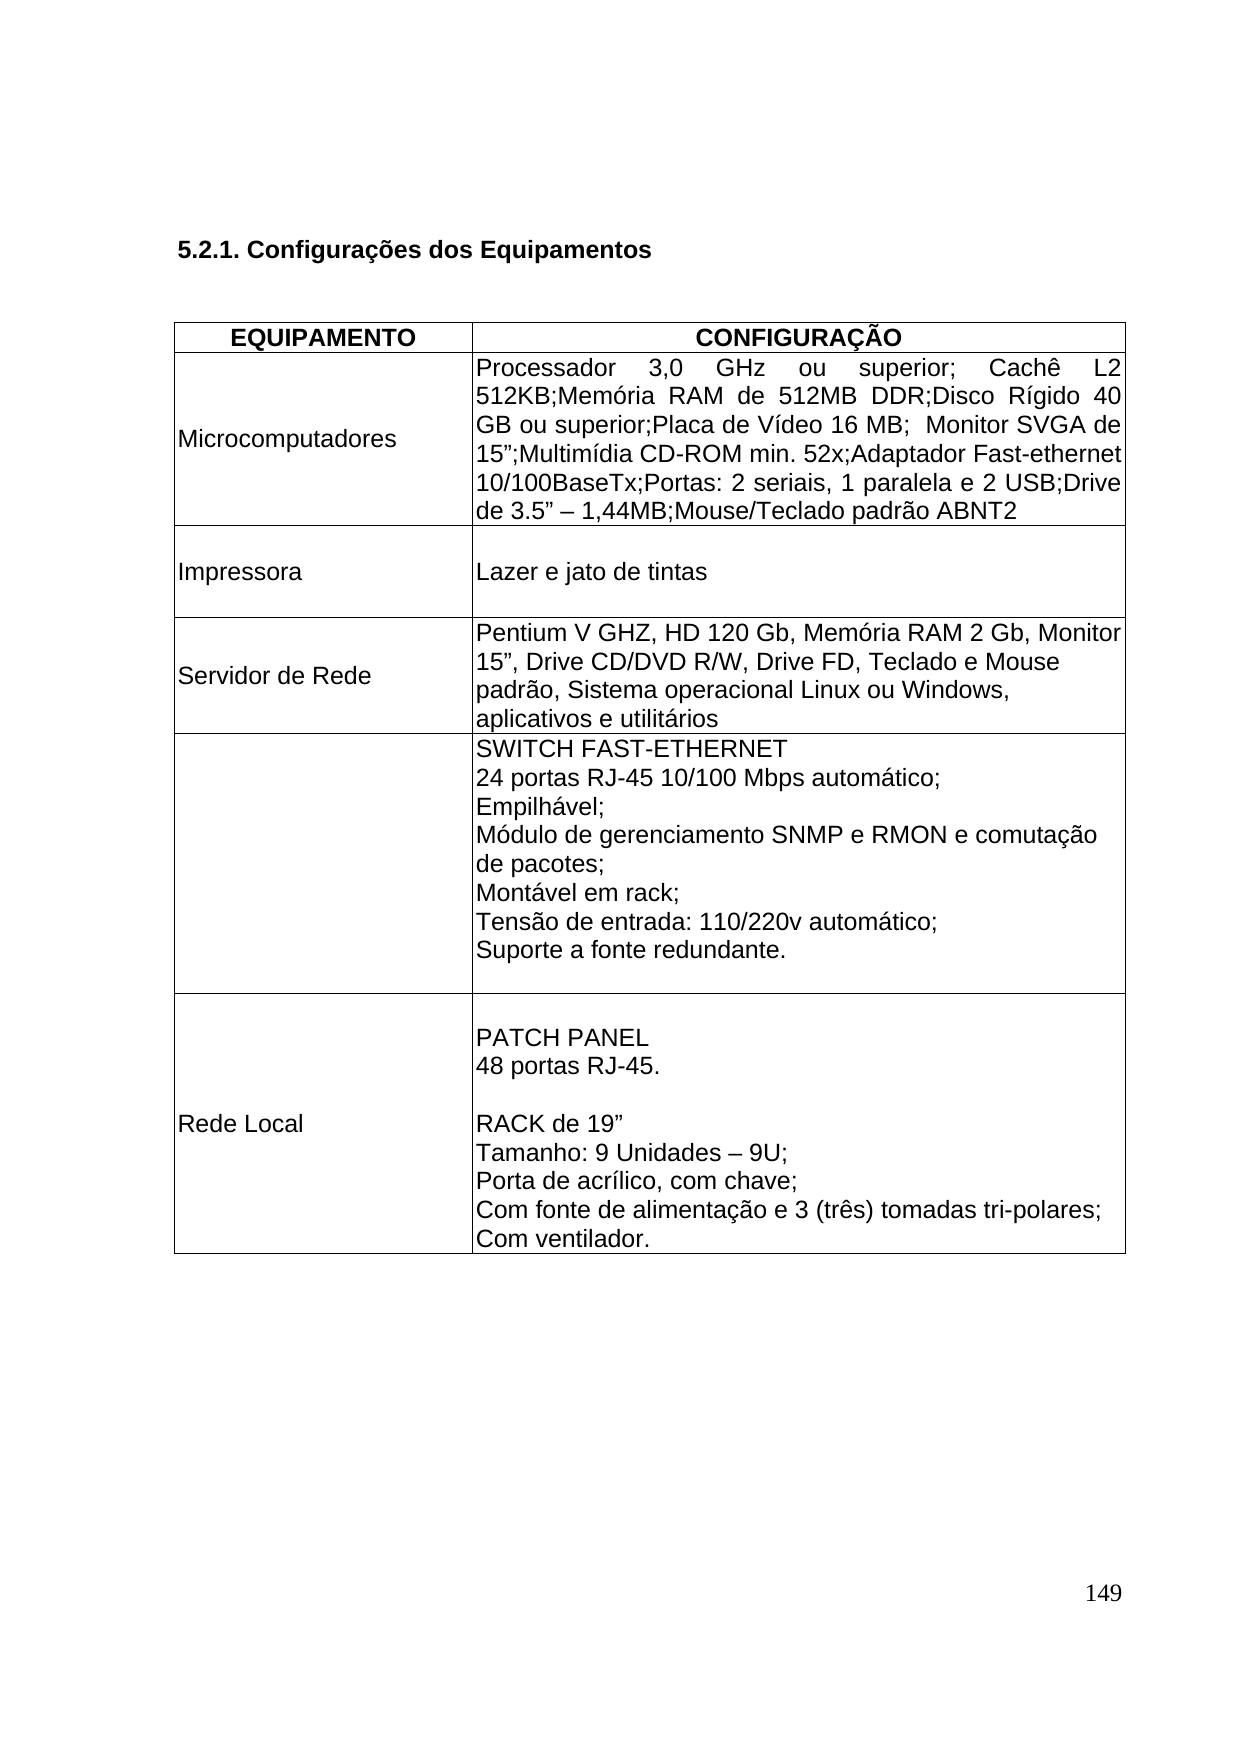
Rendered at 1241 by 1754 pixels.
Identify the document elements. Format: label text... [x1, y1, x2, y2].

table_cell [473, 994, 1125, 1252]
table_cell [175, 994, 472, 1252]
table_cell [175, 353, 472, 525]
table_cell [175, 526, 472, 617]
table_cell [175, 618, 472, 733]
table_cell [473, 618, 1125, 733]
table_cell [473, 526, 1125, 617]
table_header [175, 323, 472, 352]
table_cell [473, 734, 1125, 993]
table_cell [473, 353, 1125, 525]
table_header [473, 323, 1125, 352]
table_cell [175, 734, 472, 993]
subtitle 5.2.1. Configurações dos Equipamentos [177, 236, 1122, 264]
